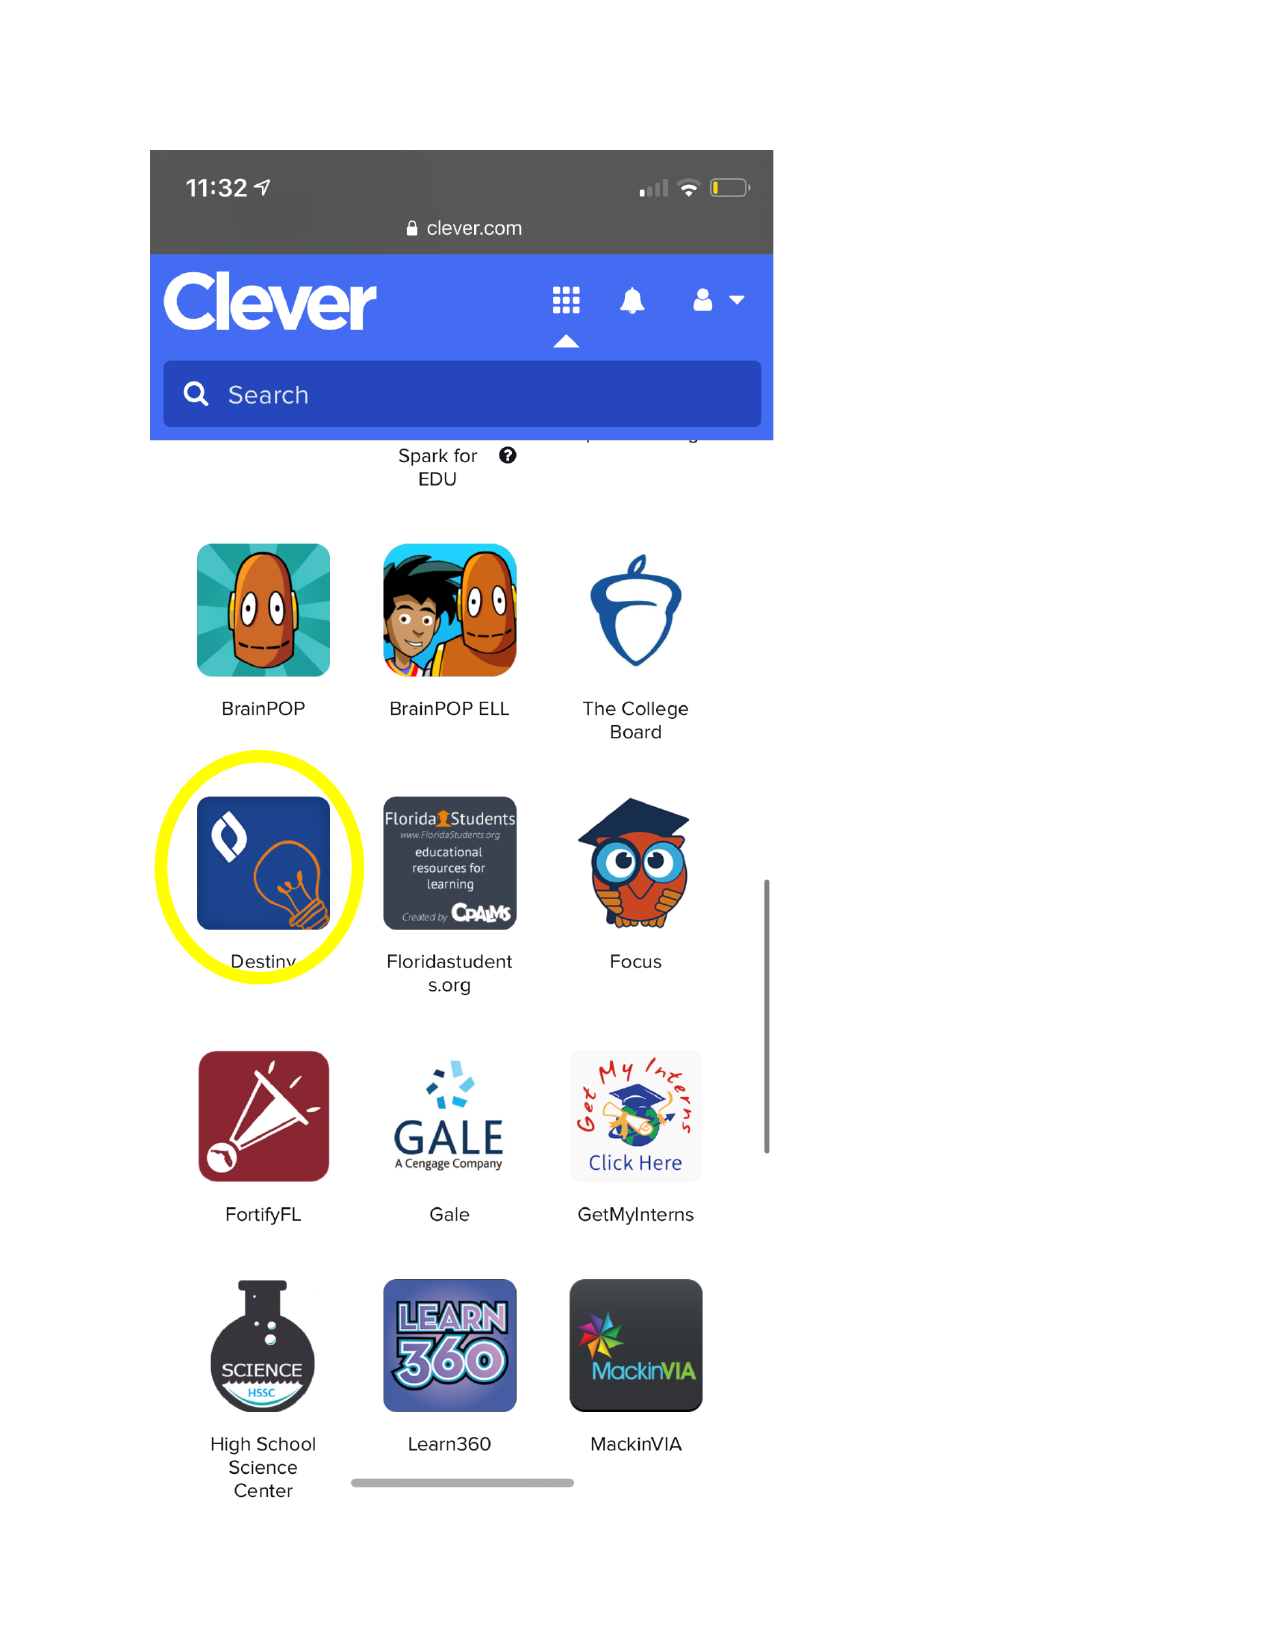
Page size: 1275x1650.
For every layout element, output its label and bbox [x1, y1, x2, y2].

picture [150, 150, 774, 1500]
